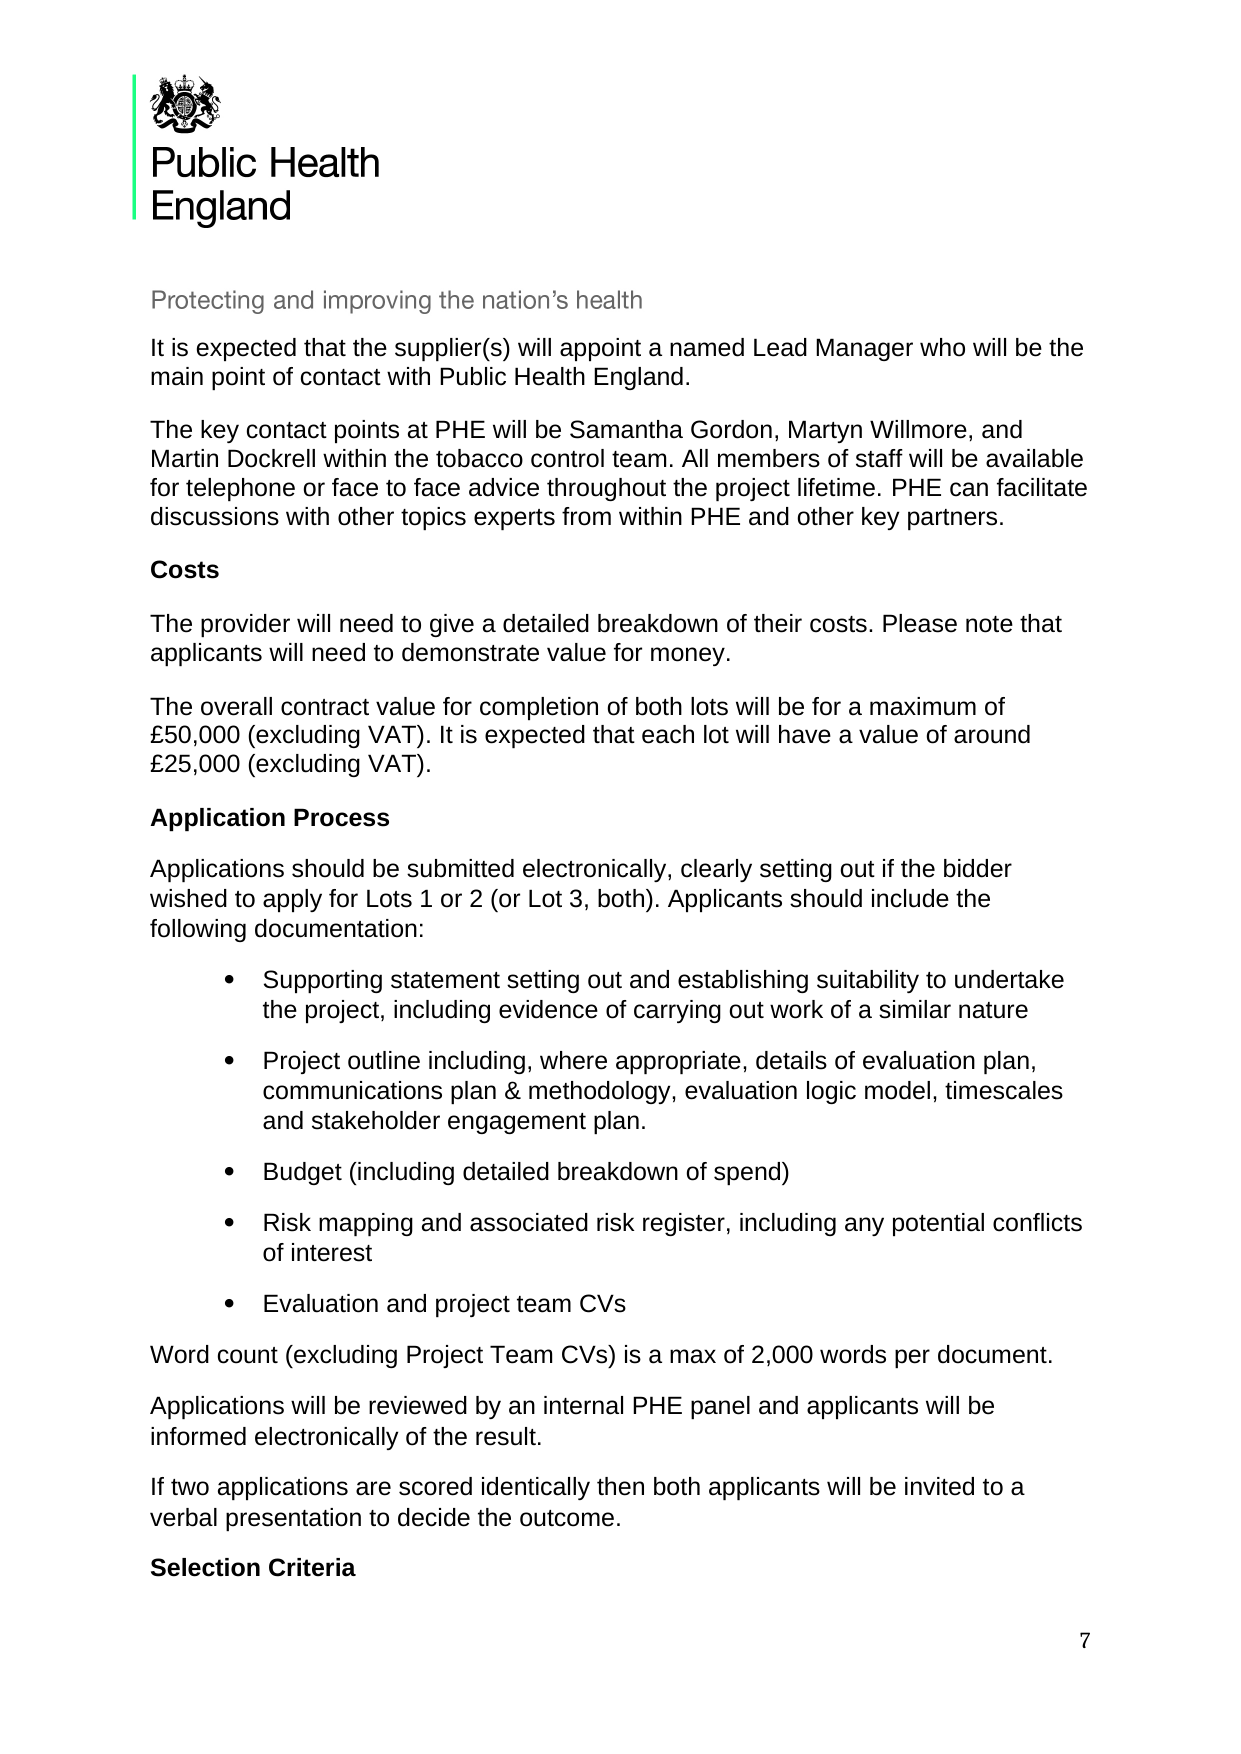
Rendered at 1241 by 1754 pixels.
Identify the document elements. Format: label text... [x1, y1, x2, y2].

text Application Process [150, 803, 1090, 831]
text Selection Criteria [150, 1553, 1090, 1582]
list Supporting statement setting out and establishing suitability to undertake the project, including evidence of carrying out work of a similar nature [225, 965, 1090, 1024]
list Budget (including detailed breakdown of spend) [225, 1157, 1090, 1186]
list Risk mapping and associated risk register, including any potential conflicts of interest [225, 1208, 1090, 1267]
text It is expected that the supplier(s) will appoint a named Lead Manager who will be the main point of contact with Public Health England. [150, 133, 1090, 390]
text Costs [150, 555, 1090, 584]
text The overall contract value for completion of both lots will be for a maximum of £50,000 (excluding VAT). It is expected that each lot will have a value of around £25,000 (excluding VAT). [150, 691, 1090, 778]
list Evaluation and project team CVs [225, 1289, 1090, 1318]
text Applications will be reviewed by an internal PHE panel and applicants will be informed electronically of the result. [150, 1391, 1090, 1450]
list Project outline including, where appropriate, details of evaluation plan, communications plan & methodology, evaluation logic model, timescales and stakeholder engagement plan. [225, 1046, 1090, 1135]
text Word count (excluding Project Team CVs) is a max of 2,000 words per document. [150, 1340, 1090, 1369]
text If two applications are scored identically then both applicants will be invited to a verbal presentation to decide the outcome. [150, 1472, 1090, 1531]
text The key contact points at PHE will be Samantha Gordon, Martyn Willmore, and Martin Dockrell within the tobacco control team. All members of staff will be available for telephone or face to face advice throughout the project lifetime. PHE can facilitate discussions with other topics experts from within PHE and other key partners. [150, 415, 1090, 530]
text Applications should be submitted electronically, clearly setting out if the bidder wished to apply for Lots 1 or 2 (or Lot 3, both). Applicants should include the following documentation: [150, 854, 1090, 943]
picture [43, 3, 711, 333]
text The provider will need to give a detailed breakdown of their costs. Please note that applicants will need to demonstrate value for money. [150, 609, 1090, 666]
